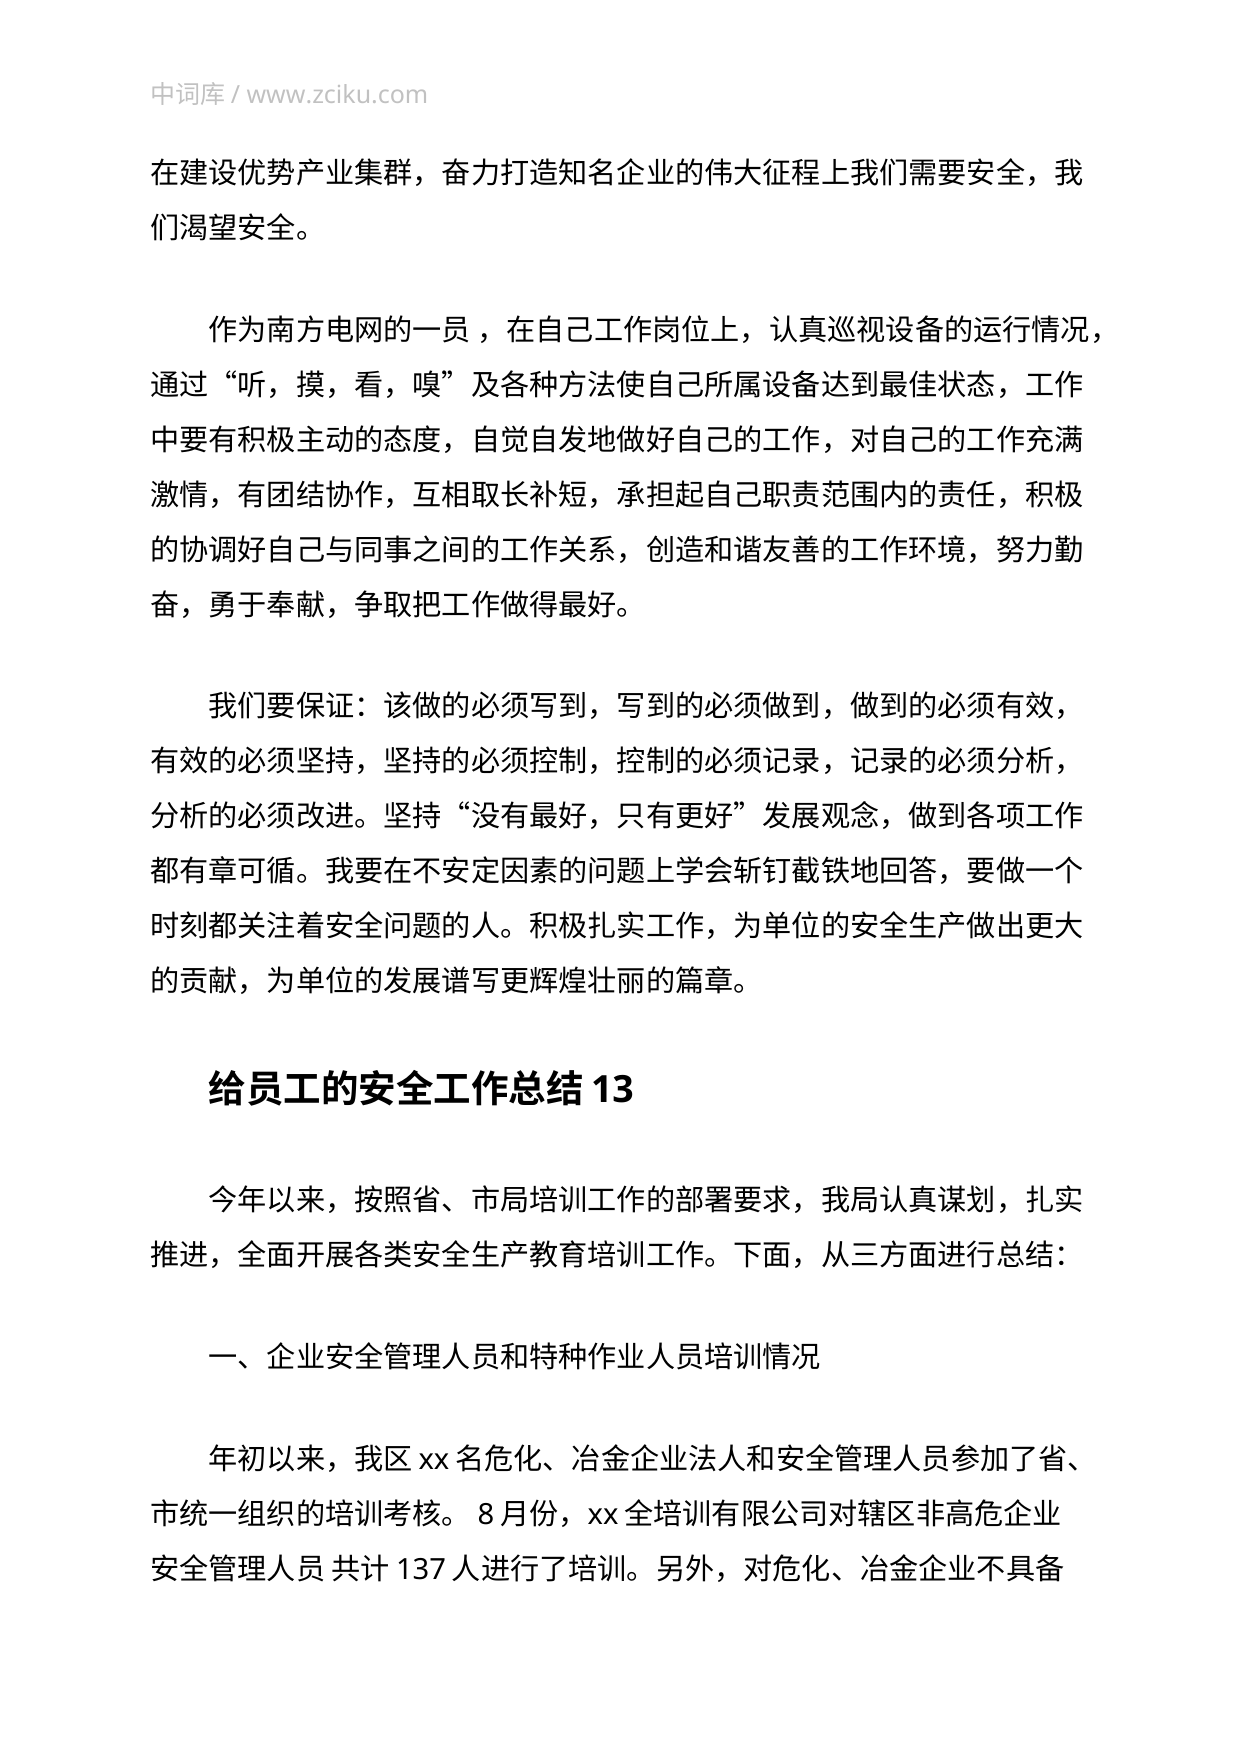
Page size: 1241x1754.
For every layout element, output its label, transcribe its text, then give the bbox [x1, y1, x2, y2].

text 我们要保证：该做的必须写到，写到的必须做到，做到的必须有效，有效的必须坚持，坚持的必须控制，控制的必须记录，记录的必须分析，分析的必须改进。坚持“没有最好，只有更好”发展观念，做到各项工作都有章可循。我要在不安定因素的问题上学会斩钉截铁地回答，要做一个时刻都关注着安全问题的人。积极扎实工作，为单位的安全生产做出更大的贡献，为单位的发展谱写更辉煌壮丽的篇章。 [150, 683, 1090, 1000]
text 一、企业安全管理人员和特种作业人员培训情况 [150, 1333, 1090, 1376]
text 给员工的安全工作总结13 [150, 1059, 1090, 1114]
text 作为南方电网的一员 ，在自己工作岗位上，认真巡视设备的运行情况，通过“听，摸，看，嗅”及各种方法使自己所属设备达到最佳状态，工作中要有积极主动的态度，自觉自发地做好自己的工作，对自己的工作充满激情，有团结协作，互相取长补短，承担起自己职责范围内的责任，积极的协调好自己与同事之间的工作关系，创造和谐友善的工作环境，努力勤奋，勇于奉献，争取把工作做得最好。 [150, 307, 1090, 623]
text 今年以来，按照省、市局培训工作的部署要求，我局认真谋划，扎实推进，全面开展各类安全生产教育培训工作。下面，从三方面进行总结： [150, 1177, 1090, 1274]
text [150, 150, 1090, 247]
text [150, 1435, 1090, 1588]
